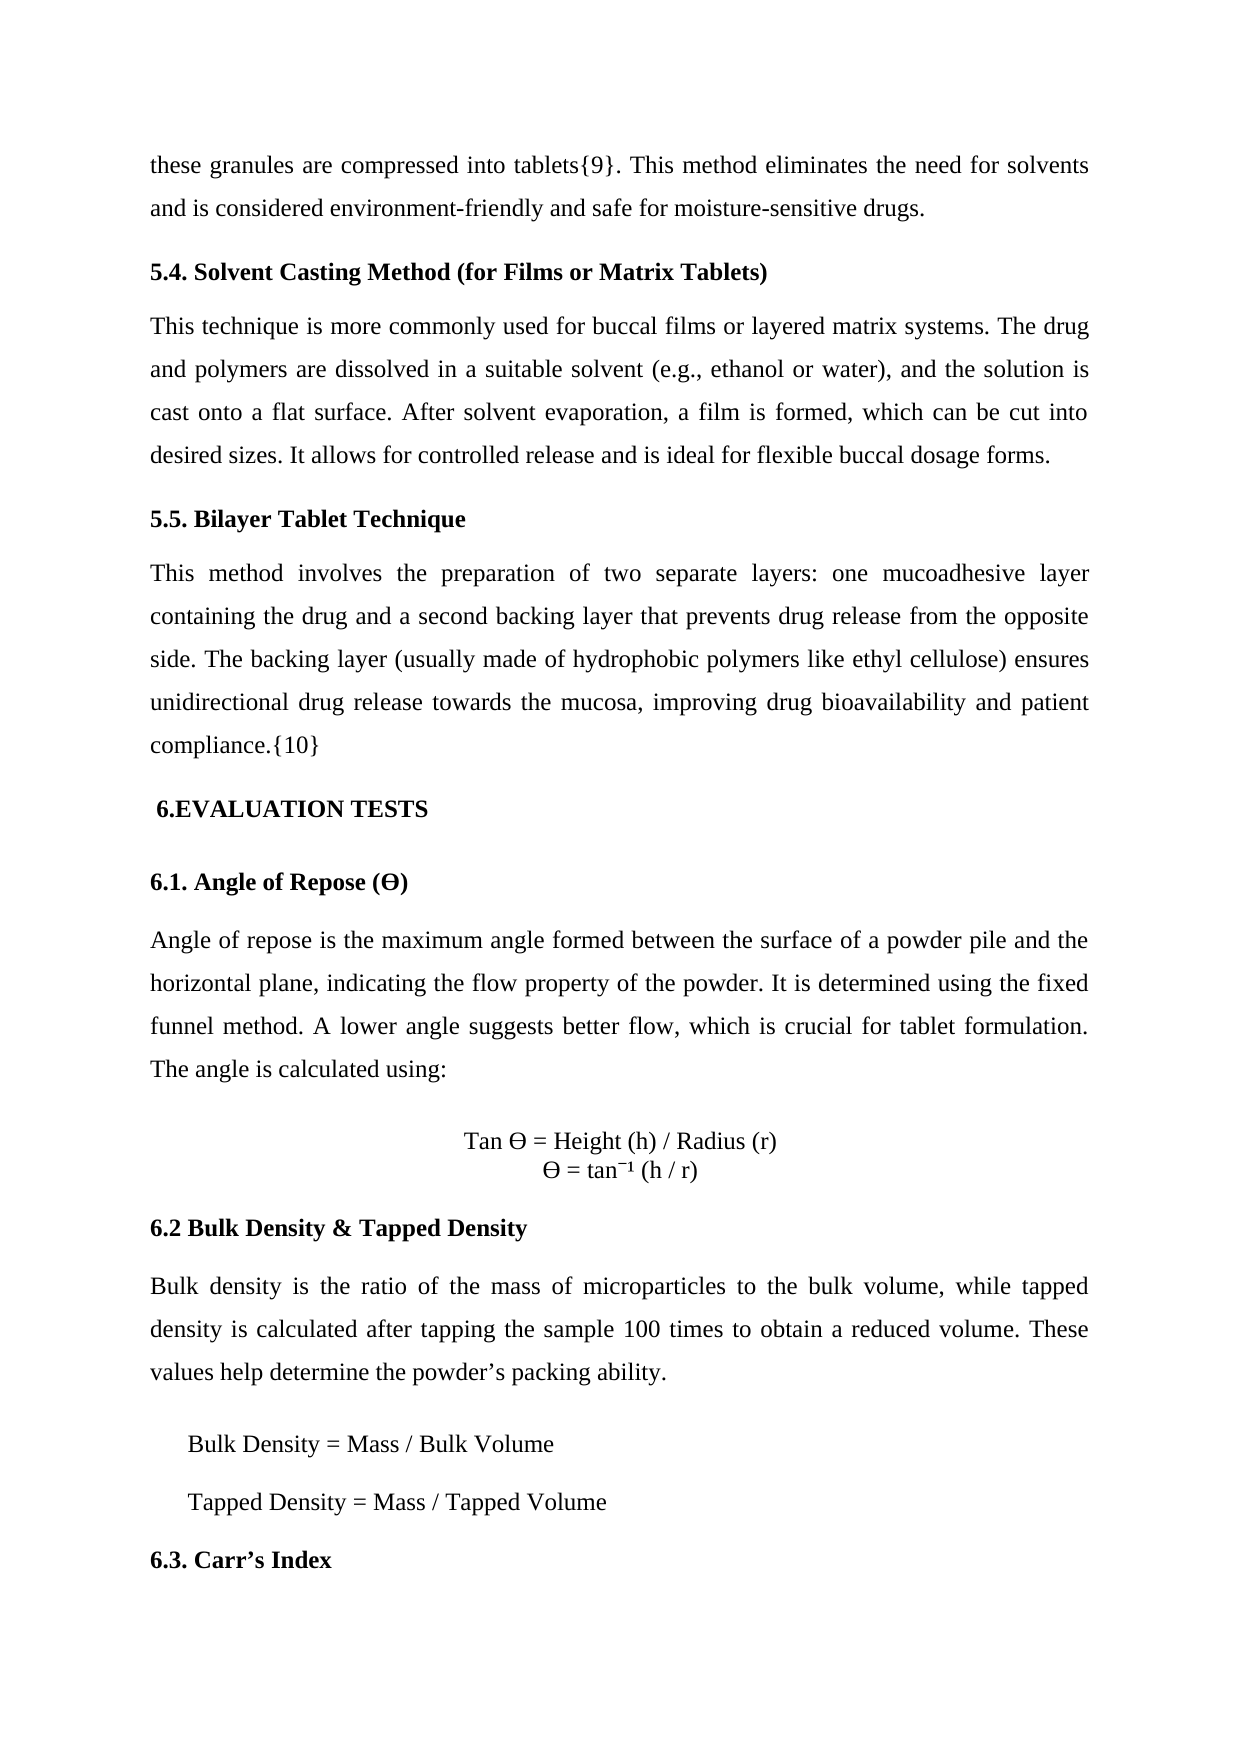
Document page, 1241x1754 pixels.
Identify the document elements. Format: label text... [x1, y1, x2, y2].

text 6.3. Carr’s Index [150, 1545, 1090, 1574]
text Bulk Density = Mass / Bulk Volume [187, 1429, 1090, 1458]
text 5.5. Bilayer Tablet Technique [150, 504, 1090, 533]
text Bulk density is the ratio of the mass of microparticles to the bulk volume, while tapped density is calculated after tapping the sample 100 times to obtain a reduced volume. These values help determine the powder’s packing ability. [150, 1271, 1090, 1386]
text 5.4. Solvent Casting Method (for Films or Matrix Tablets) [150, 257, 1090, 286]
text This method involves the preparation of two separate layers: one mucoadhesive layer containing the drug and a second backing layer that prevents drug release from the opposite side. The backing layer (usually made of hydrophobic polymers like ethyl cellulose) ensures unidirectional drug release towards the mucosa, improving drug bioavailability and patient compliance.{10} [150, 558, 1090, 759]
text Angle of repose is the maximum angle formed between the surface of a powder pile and the horizontal plane, indicating the flow property of the powder. It is determined using the fixed funnel method. A lower angle suggests better flow, which is crucial for tablet formulation. The angle is calculated using: [150, 925, 1090, 1083]
text 6.1. Angle of Repose (Ɵ) [150, 867, 1090, 896]
text This technique is more commonly used for buccal films or layered matrix systems. The drug and polymers are dissolved in a suitable solvent (e.g., ethanol or water), and the solution is cast onto a flat surface. After solvent evaporation, a film is formed, which can be cut into desired sizes. It allows for controlled release and is ideal for flexible buccal dosage forms. [150, 311, 1090, 469]
text 6.EVALUATION TESTS [150, 794, 1090, 823]
text Tapped Density = Mass / Tapped Volume [187, 1487, 1090, 1516]
text Tan Ɵ = Height (h) / Radius (r) Ɵ = tan⁻¹ (h / r) [150, 1126, 1090, 1184]
list Bulk Density & Tapped Density [150, 1213, 1090, 1242]
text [150, 150, 1090, 222]
